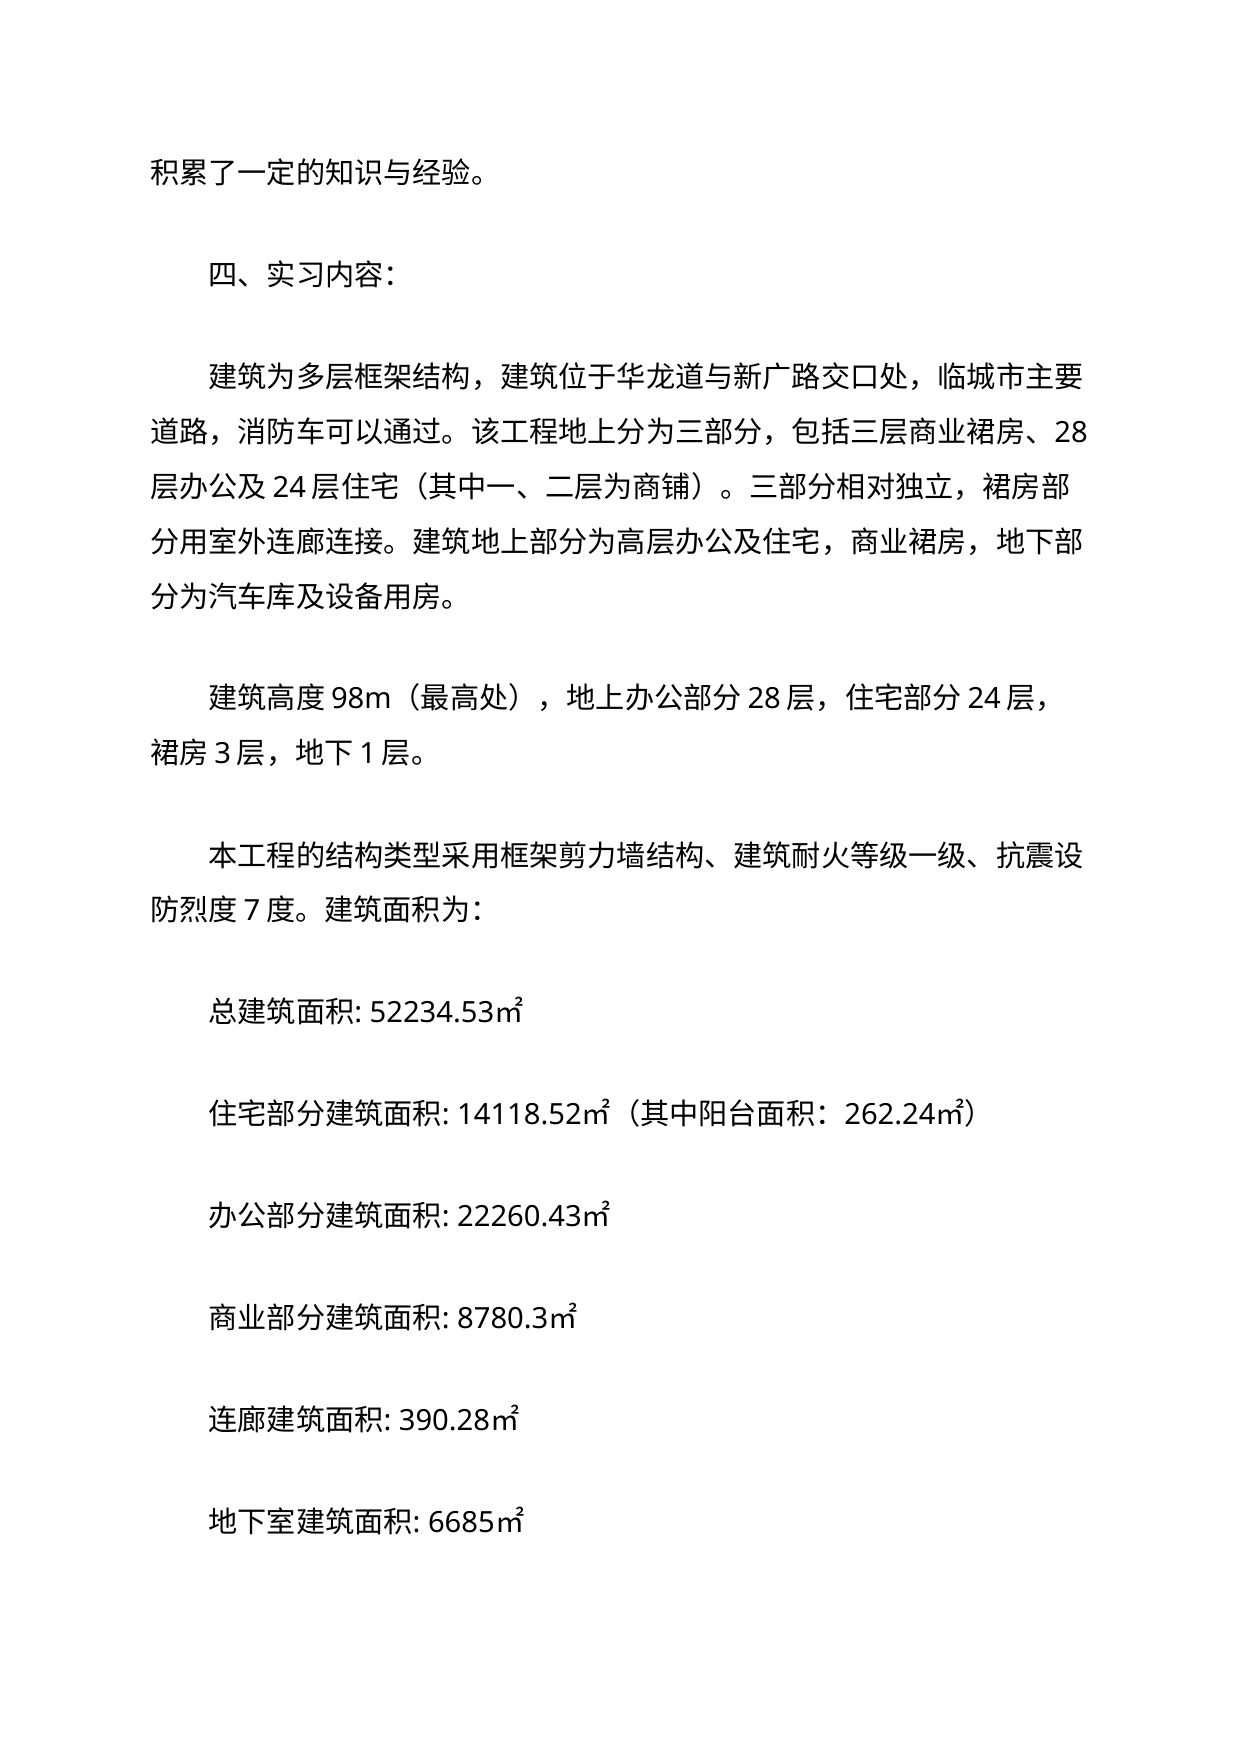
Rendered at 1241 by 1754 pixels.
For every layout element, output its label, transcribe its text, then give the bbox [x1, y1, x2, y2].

text 建筑高度98m（最高处），地上办公部分28层，住宅部分24层，裙房3层，地下1层。 [150, 675, 1090, 772]
text 办公部分建筑面积: 22260.43㎡ [150, 1193, 1090, 1235]
text 本工程的结构类型采用框架剪力墙结构、建筑耐火等级一级、抗震设防烈度7度。建筑面积为： [150, 832, 1090, 929]
text 建筑为多层框架结构，建筑位于华龙道与新广路交口处，临城市主要道路，消防车可以通过。该工程地上分为三部分，包括三层商业裙房、28层办公及24层住宅（其中一、二层为商铺）。三部分相对独立，裙房部分用室外连廊连接。建筑地上部分为高层办公及住宅，商业裙房，地下部分为汽车库及设备用房。 [150, 353, 1090, 616]
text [150, 150, 1090, 192]
text 总建筑面积: 52234.53㎡ [150, 989, 1090, 1031]
text 连廊建筑面积: 390.28㎡ [150, 1397, 1090, 1439]
text 四、实习内容： [150, 252, 1090, 294]
text 商业部分建筑面积: 8780.3㎡ [150, 1295, 1090, 1337]
text 住宅部分建筑面积: 14118.52㎡（其中阳台面积：262.24㎡） [150, 1091, 1090, 1133]
text 地下室建筑面积: 6685㎡ [150, 1499, 1090, 1541]
